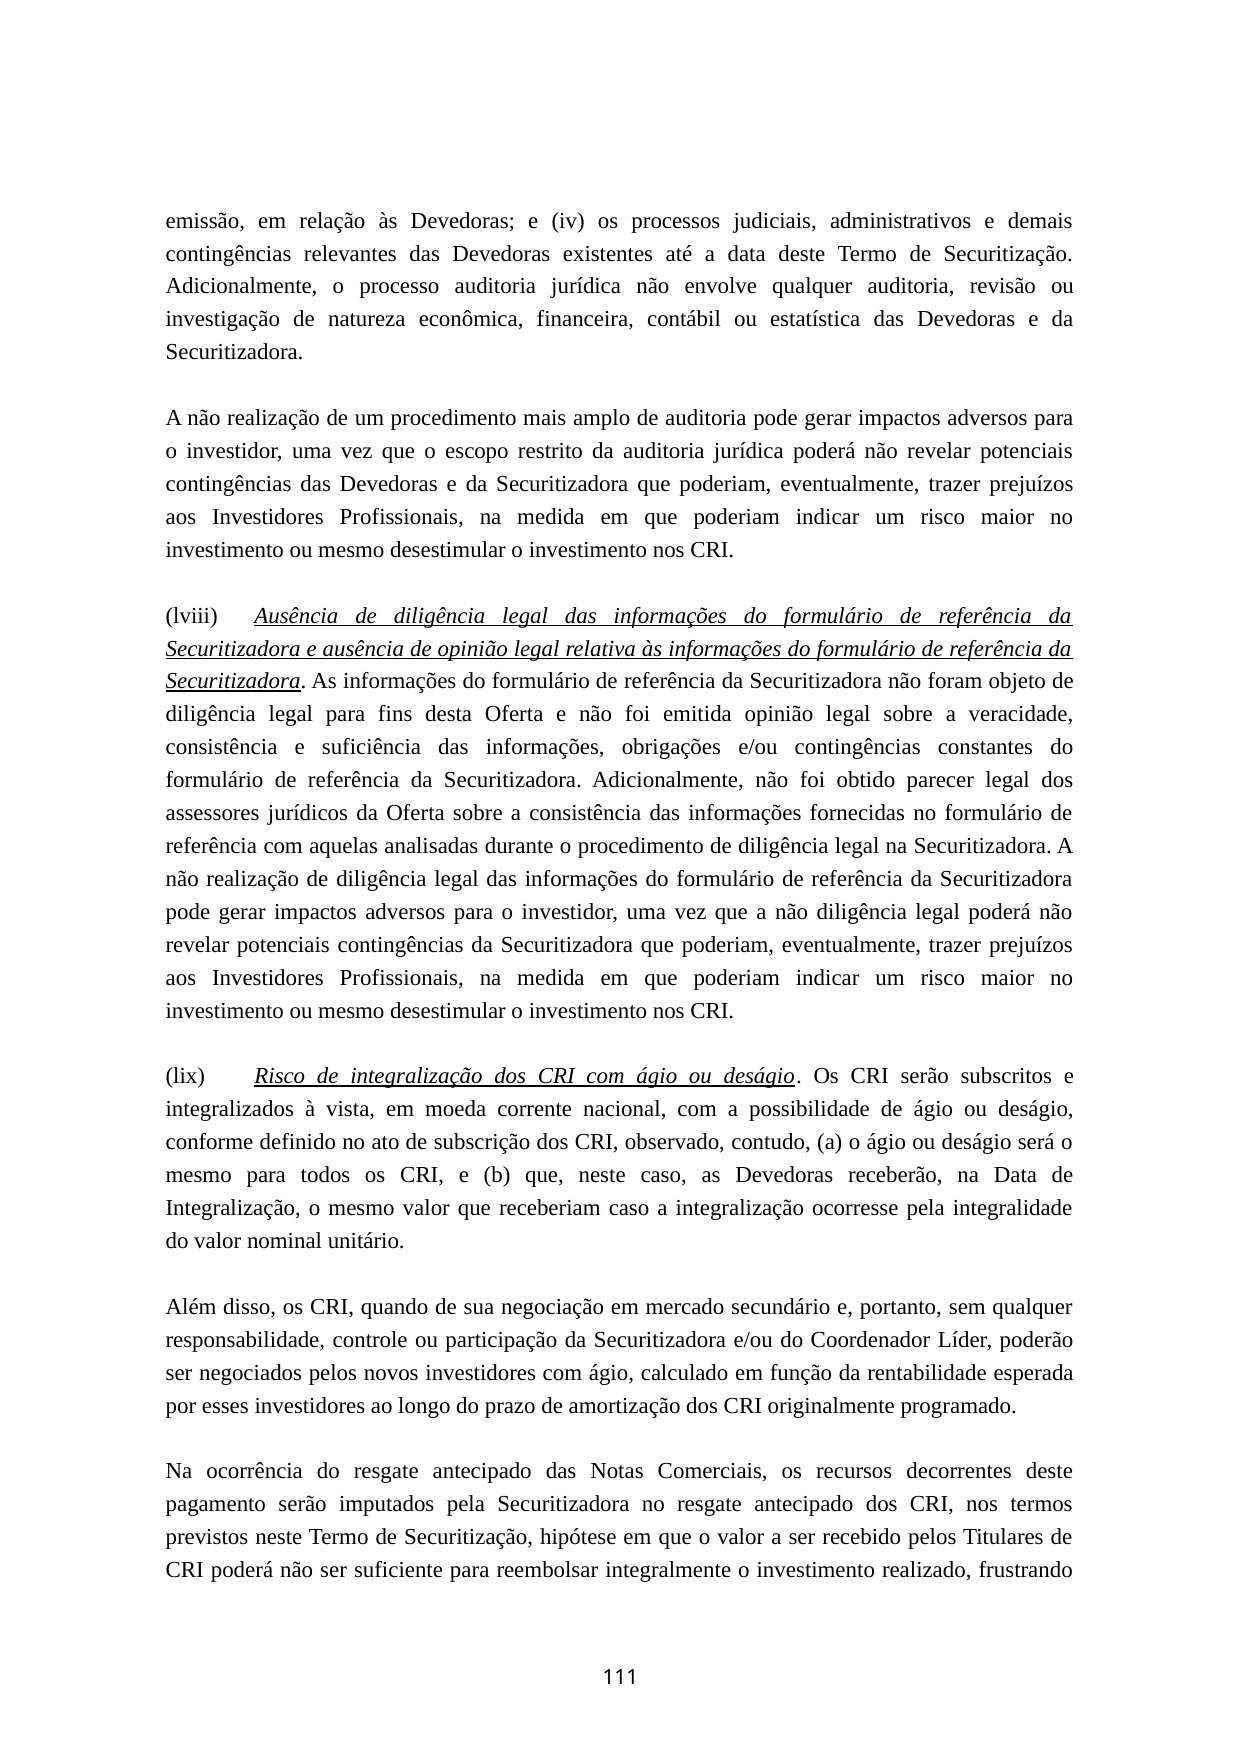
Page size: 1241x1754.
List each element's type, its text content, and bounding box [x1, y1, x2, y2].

text Risco de integralização dos CRI com ágio ou deságio. Os CRI serão subscritos e integralizados à vista, em moeda corrente nacional, com a possibilidade de ágio ou deságio, conforme definido no ato de subscrição dos CRI, observado, contudo, (a) o ágio ou deságio será o mesmo para todos os CRI, e (b) que, neste caso, as Devedoras receberão, na Data de Integralização, o mesmo valor que receberiam caso a integralização ocorresse pela integralidade do valor nominal unitário. [165, 1063, 1075, 1253]
list Além disso, os CRI, quando de sua negociação em mercado secundário e, portanto, sem qualquer responsabilidade, controle ou participação da Securitizadora e/ou do Coordenador Líder, poderão ser negociados pelos novos investidores com ágio, calculado em função da rentabilidade esperada por esses investidores ao longo do prazo de amortização dos CRI originalmente programado. [165, 1293, 1075, 1418]
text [165, 207, 1075, 365]
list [165, 1458, 1075, 1583]
text Ausência de diligência legal das informações do formulário de referência da Securitizadora e ausência de opinião legal relativa às informações do formulário de referência da Securitizadora. As informações do formulário de referência da Securitizadora não foram objeto de diligência legal para fins desta Oferta e não foi emitida opinião legal sobre a veracidade, consistência e suficiência das informações, obrigações e/ou contingências constantes do formulário de referência da Securitizadora. Adicionalmente, não foi obtido parecer legal dos assessores jurídicos da Oferta sobre a consistência das informações fornecidas no formulário de referência com aquelas analisadas durante o procedimento de diligência legal na Securitizadora. A não realização de diligência legal das informações do formulário de referência da Securitizadora pode gerar impactos adversos para o investidor, uma vez que a não diligência legal poderá não revelar potenciais contingências da Securitizadora que poderiam, eventualmente, trazer prejuízos aos Investidores Profissionais, na medida em que poderiam indicar um risco maior no investimento ou mesmo desestimular o investimento nos CRI. [165, 602, 1075, 1023]
list A não realização de um procedimento mais amplo de auditoria pode gerar impactos adversos para o investidor, uma vez que o escopo restrito da auditoria jurídica poderá não revelar potenciais contingências das Devedoras e da Securitizadora que poderiam, eventualmente, trazer prejuízos aos Investidores Profissionais, na medida em que poderiam indicar um risco maior no investimento ou mesmo desestimular o investimento nos CRI. [165, 404, 1075, 562]
